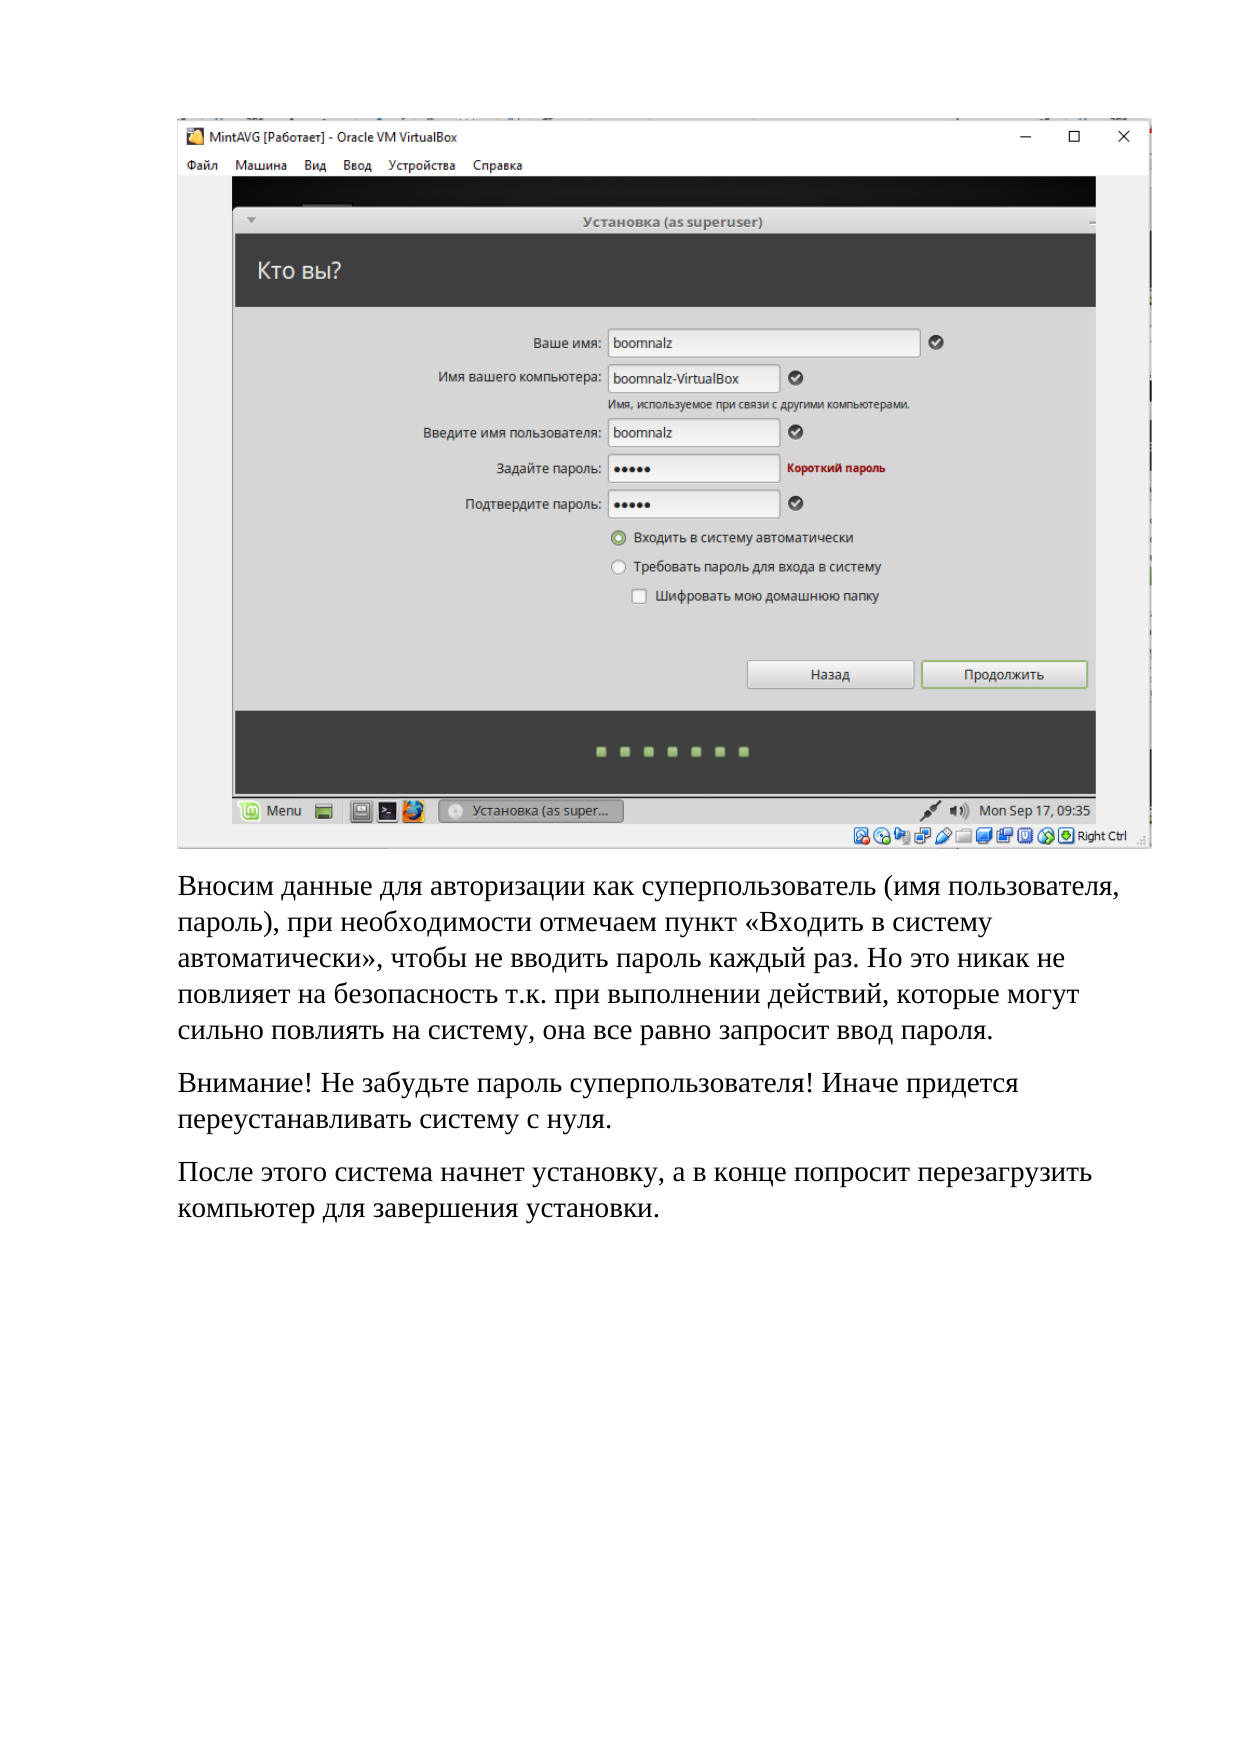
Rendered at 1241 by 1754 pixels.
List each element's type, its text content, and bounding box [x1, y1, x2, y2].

text Вносим данные для авторизации как суперпользователь (имя пользователя, пароль), при необходимости отмечаем пункт «Входить в систему автоматически», чтобы не вводить пароль каждый раз. Но это никак не повлияет на безопасность т.к. при выполнении действий, которые могут сильно повлиять на систему, она все равно запросит ввод пароля. [177, 868, 1152, 1046]
picture [177, 118, 1152, 849]
text Внимание! Не забудьте пароль суперпользователя! Иначе придется переустанавливать систему с нуля. [177, 1065, 1152, 1135]
text После этого система начнет установку, а в конце попросит перезагрузить компьютер для завершения установки. [177, 1154, 1152, 1224]
